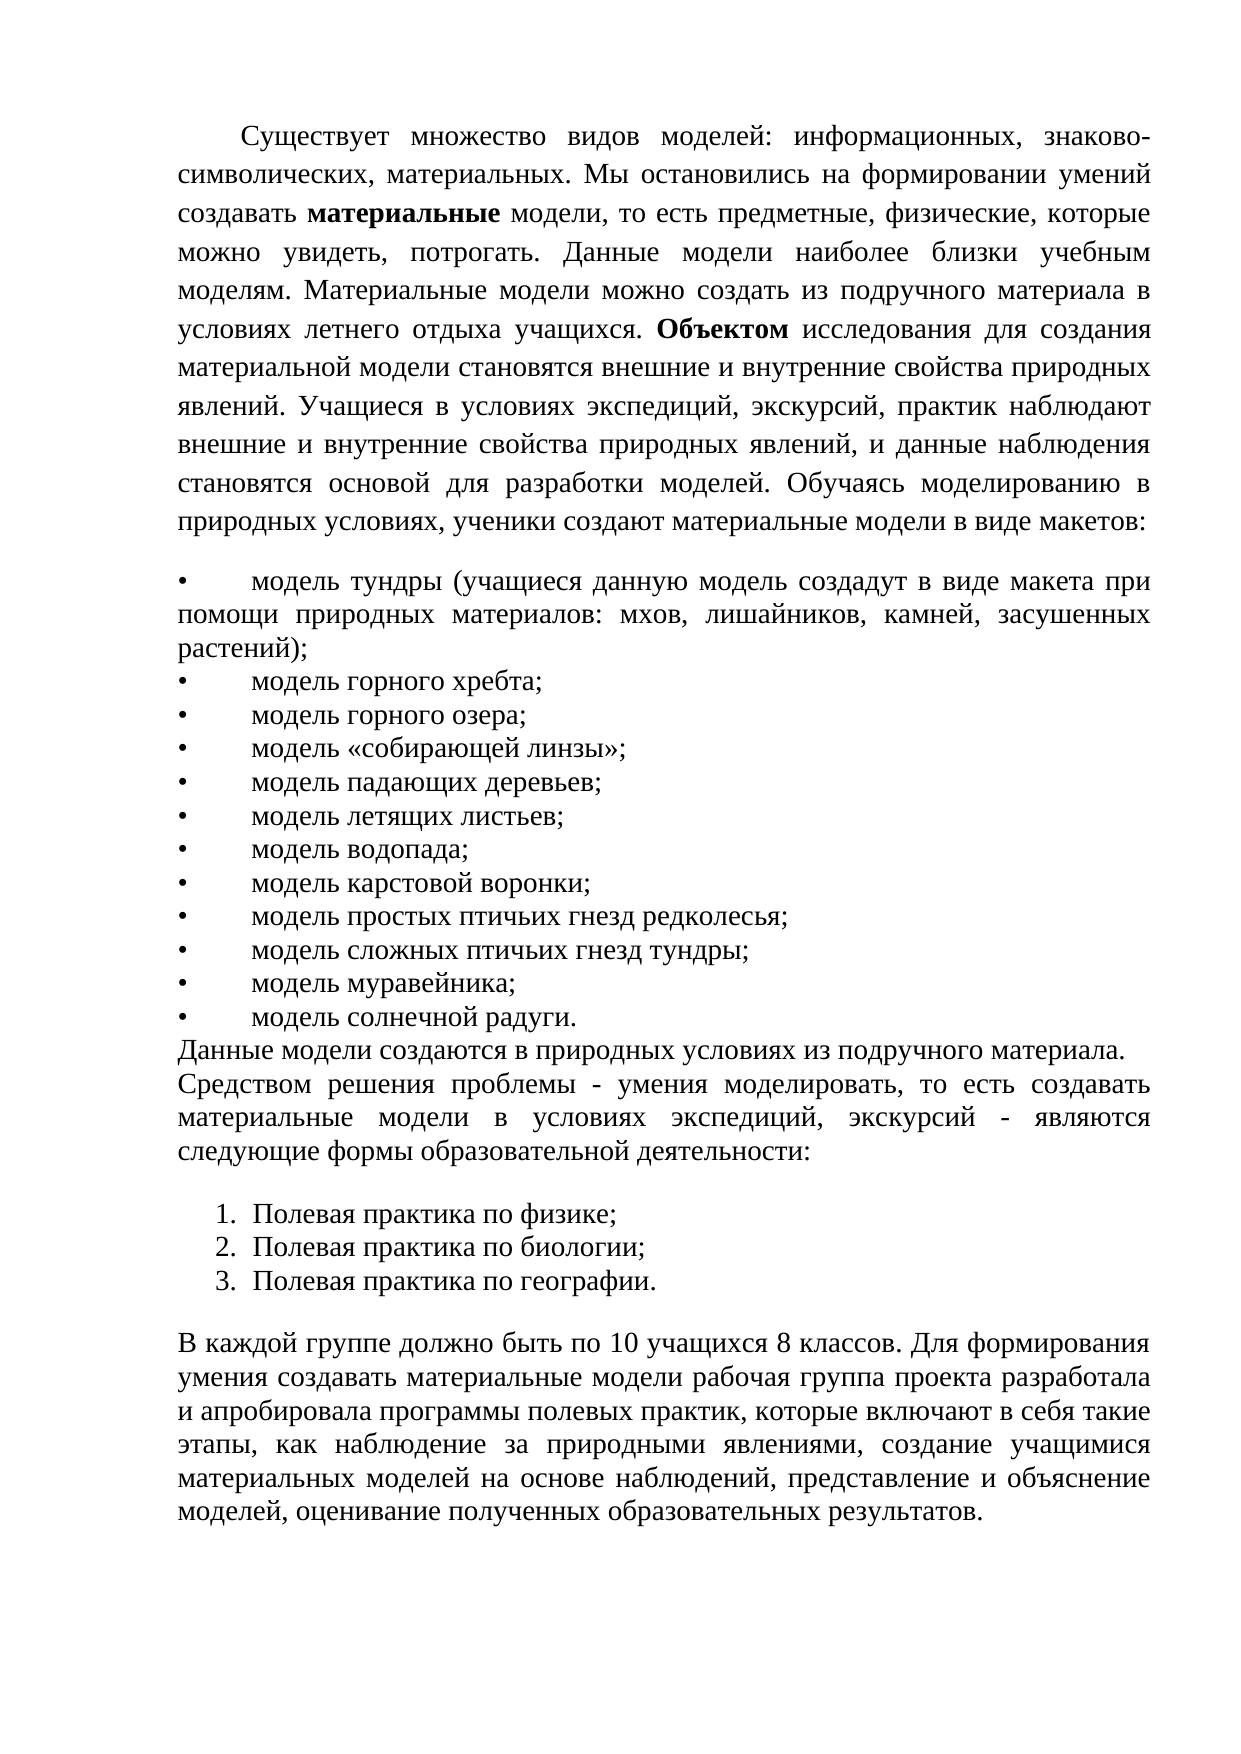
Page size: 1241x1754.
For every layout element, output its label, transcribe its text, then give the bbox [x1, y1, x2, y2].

text Данные модели создаются в природных условиях из подручного материала. [177, 1032, 1152, 1066]
text • модель летящих листьев; [177, 798, 1152, 831]
text • модель водопада; [177, 831, 1152, 865]
text • модель падающих деревьев; [177, 764, 1152, 798]
text В каждой группе должно быть по 10 учащихся 8 классов. Для формирования умения создавать материальные модели рабочая группа проекта разработала и апробировала программы полевых практик, которые включают в себя такие этапы, как наблюдение за природными явлениями, создание учащимися материальных моделей на основе наблюдений, представление и объяснение моделей, оценивание полученных образовательных результатов. [177, 1326, 1152, 1527]
text Существует множество видов моделей: информационных, знаково-символических, материальных. Мы остановились на формировании умений создавать материальные модели, то есть предметные, физические, которые можно увидеть, потрогать. Данные модели наиболее близки учебным моделям. Материальные модели можно создать из подручного материала в условиях летнего отдыха учащихся. Объектом исследования для создания материальной модели становятся внешние и внутренние свойства природных явлений. Учащиеся в условиях экспедиций, экскурсий, практик наблюдают внешние и внутренние свойства природных явлений, и данные наблюдения становятся основой для разработки моделей. Обучаясь моделированию в природных условиях, ученики создают материальные модели в виде макетов: [177, 118, 1152, 537]
text • модель тундры (учащиеся данную модель создадут в виде макета при помощи природных материалов: мхов, лишайников, камней, засушенных растений); [177, 563, 1152, 663]
text Средством решения проблемы - умения моделировать, то есть создавать материальные модели в условиях экспедиций, экскурсий - являются следующие формы образовательной деятельности: [177, 1066, 1152, 1167]
text • модель горного озера; [177, 697, 1152, 731]
text • модель муравейника; [177, 965, 1152, 999]
text • модель карстовой воронки; [177, 865, 1152, 898]
text • модель простых птичьих гнезд редколесья; [177, 898, 1152, 932]
text • модель сложных птичьих гнезд тундры; [177, 932, 1152, 965]
text • модель солнечной радуги. [177, 999, 1152, 1032]
list Полевая практика по биологии; [215, 1229, 1152, 1263]
list Полевая практика по физике; [215, 1196, 1152, 1229]
list Полевая практика по географии. [215, 1263, 1152, 1296]
text • модель «собирающей линзы»; [177, 731, 1152, 764]
text • модель горного хребта; [177, 663, 1152, 697]
